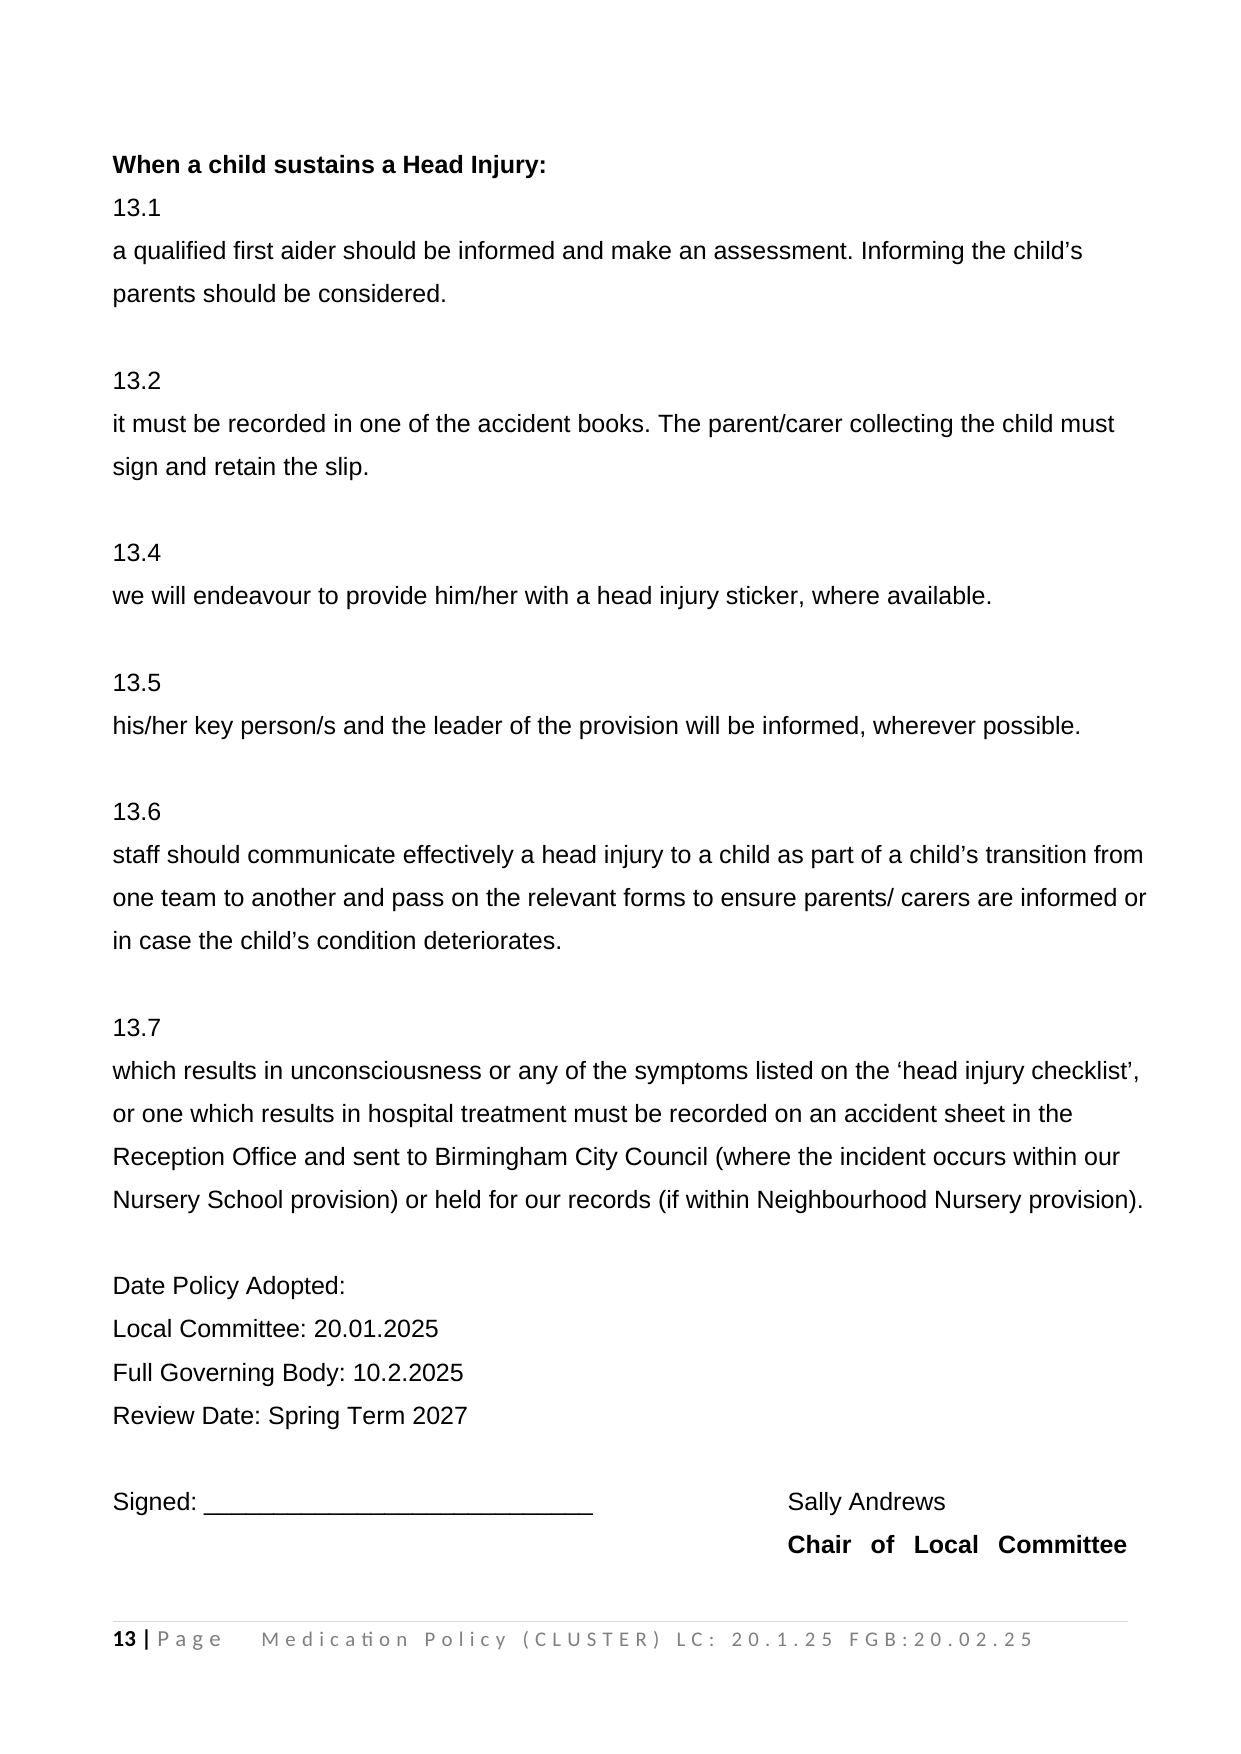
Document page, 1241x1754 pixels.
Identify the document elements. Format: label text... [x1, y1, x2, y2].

text Date Policy Adopted: [112, 1271, 1128, 1300]
text Local Committee: 20.01.2025 [112, 1314, 1128, 1343]
text Full Governing Body: 10.2.2025 [112, 1357, 1128, 1386]
text his/her key person/s and the leader of the provision will be informed, wherever possible. [112, 711, 1128, 739]
text Signed: ____________________________ Sally Andrews [112, 1487, 1128, 1516]
text Chair of Local Committee [112, 1530, 1128, 1602]
text 13.4 [112, 538, 1128, 567]
text a qualified first aider should be informed and make an assessment. Informing the child’s parents should be considered. [112, 236, 1128, 308]
text it must be recorded in one of the accident books. The parent/carer collecting the child must sign and retain the slip. [112, 409, 1128, 481]
text 13.6 [112, 797, 1128, 826]
text 13.2 [112, 366, 1128, 394]
text 13.5 [112, 667, 1128, 696]
text we will endeavour to provide him/her with a head injury sticker, where available. [112, 581, 1128, 610]
text which results in unconsciousness or any of the symptoms listed on the ‘head injury checklist’, or one which results in hospital treatment must be recorded on an accident sheet in the Reception Office and sent to Birmingham City Council (where the incident occurs within our Nursery School provision) or held for our records (if within Neighbourhood Nursery provision). [112, 1056, 1161, 1214]
text 13.1 [112, 193, 1128, 222]
text Review Date: Spring Term 2027 [112, 1401, 1128, 1429]
text staff should communicate effectively a head injury to a child as part of a child’s transition from one team to another and pass on the relevant forms to ensure parents/ carers are informed or in case the child’s condition deteriorates. [112, 840, 1161, 955]
text When a child sustains a Head Injury: [112, 150, 1128, 179]
text 13.7 [112, 1012, 1161, 1041]
